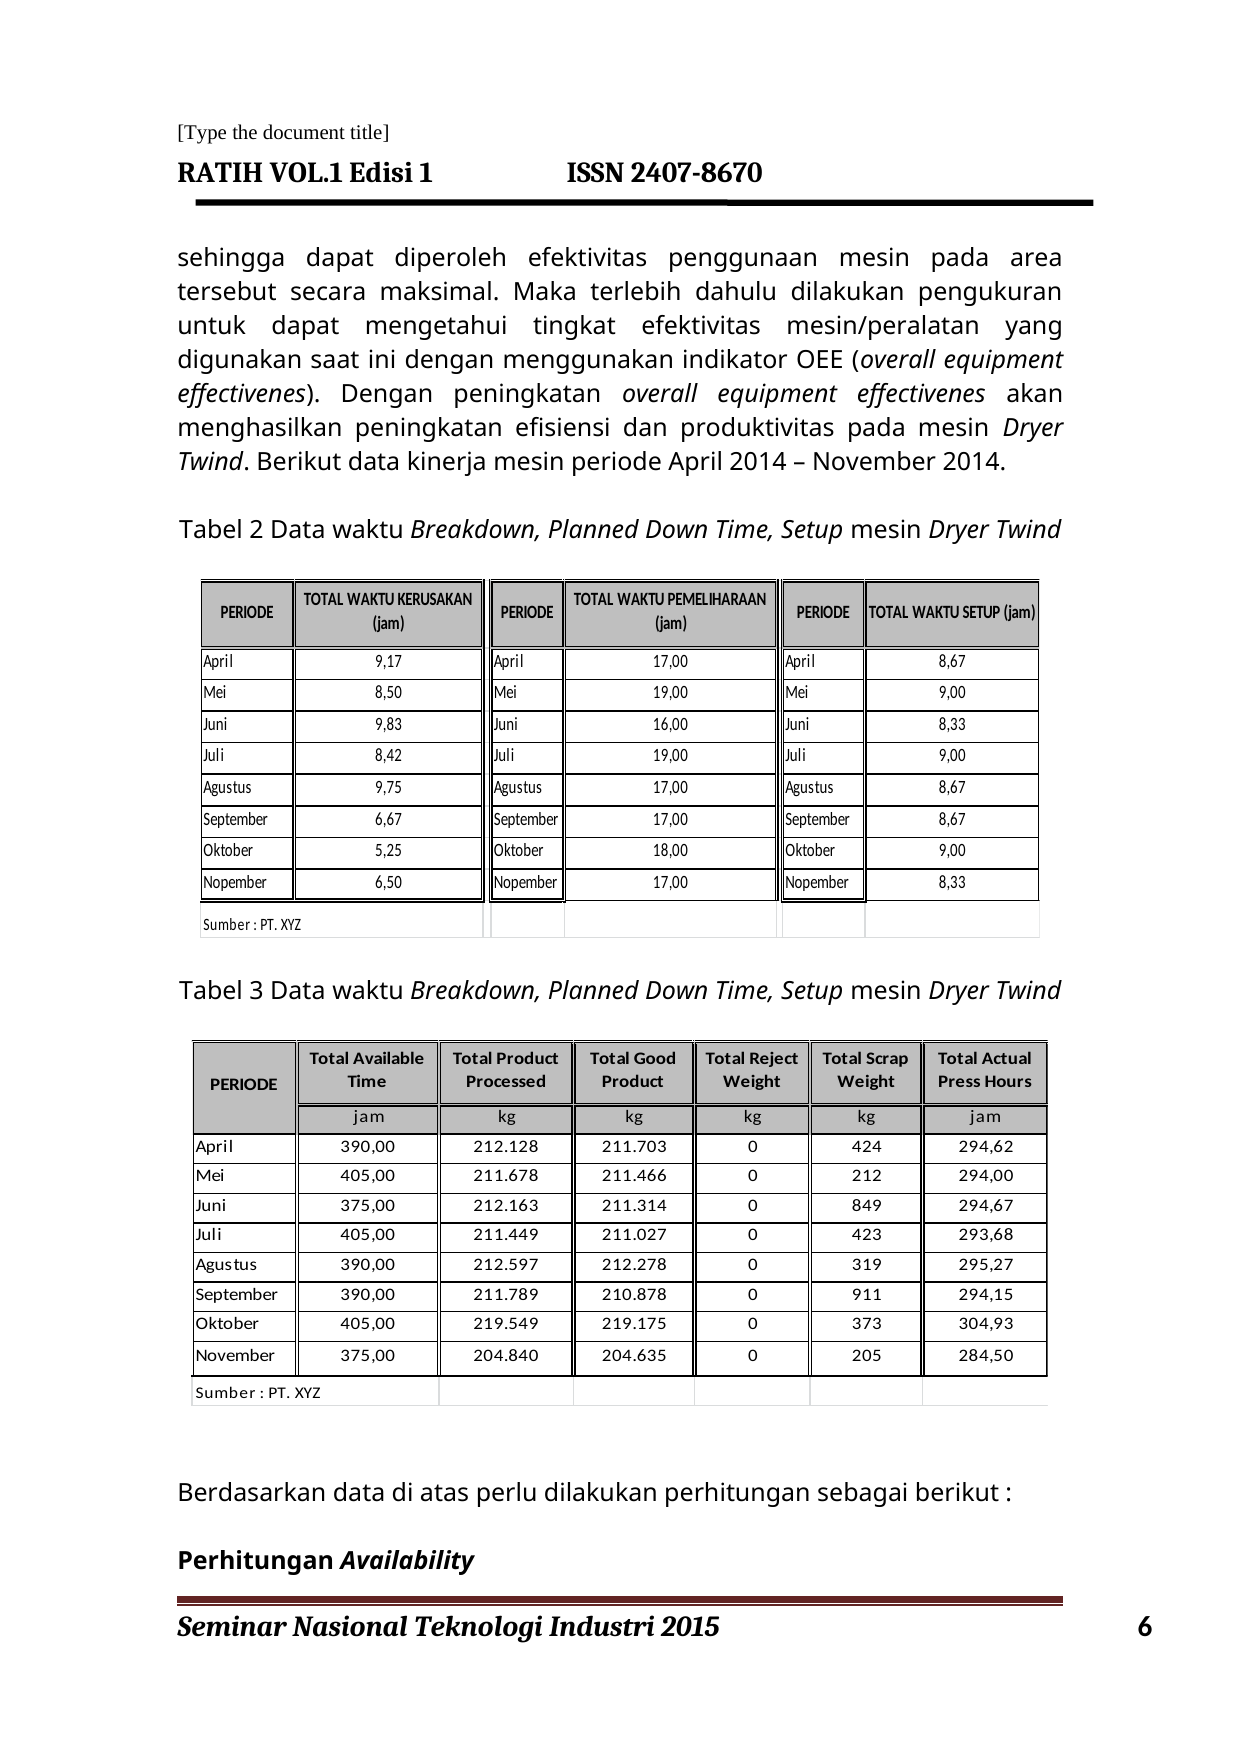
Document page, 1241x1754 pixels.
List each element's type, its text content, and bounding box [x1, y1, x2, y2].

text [177, 239, 1063, 478]
list Perhitungan Availability [177, 1543, 1063, 1577]
list Berdasarkan data di atas perlu dilakukan perhitungan sebagai berikut : [177, 1474, 1063, 1509]
list Tabel 3 Data waktu Breakdown, Planned Down Time, Setup mesin Dryer Twind [177, 973, 1063, 1007]
list Tabel 2 Data waktu Breakdown, Planned Down Time, Setup mesin Dryer Twind [177, 512, 1063, 546]
